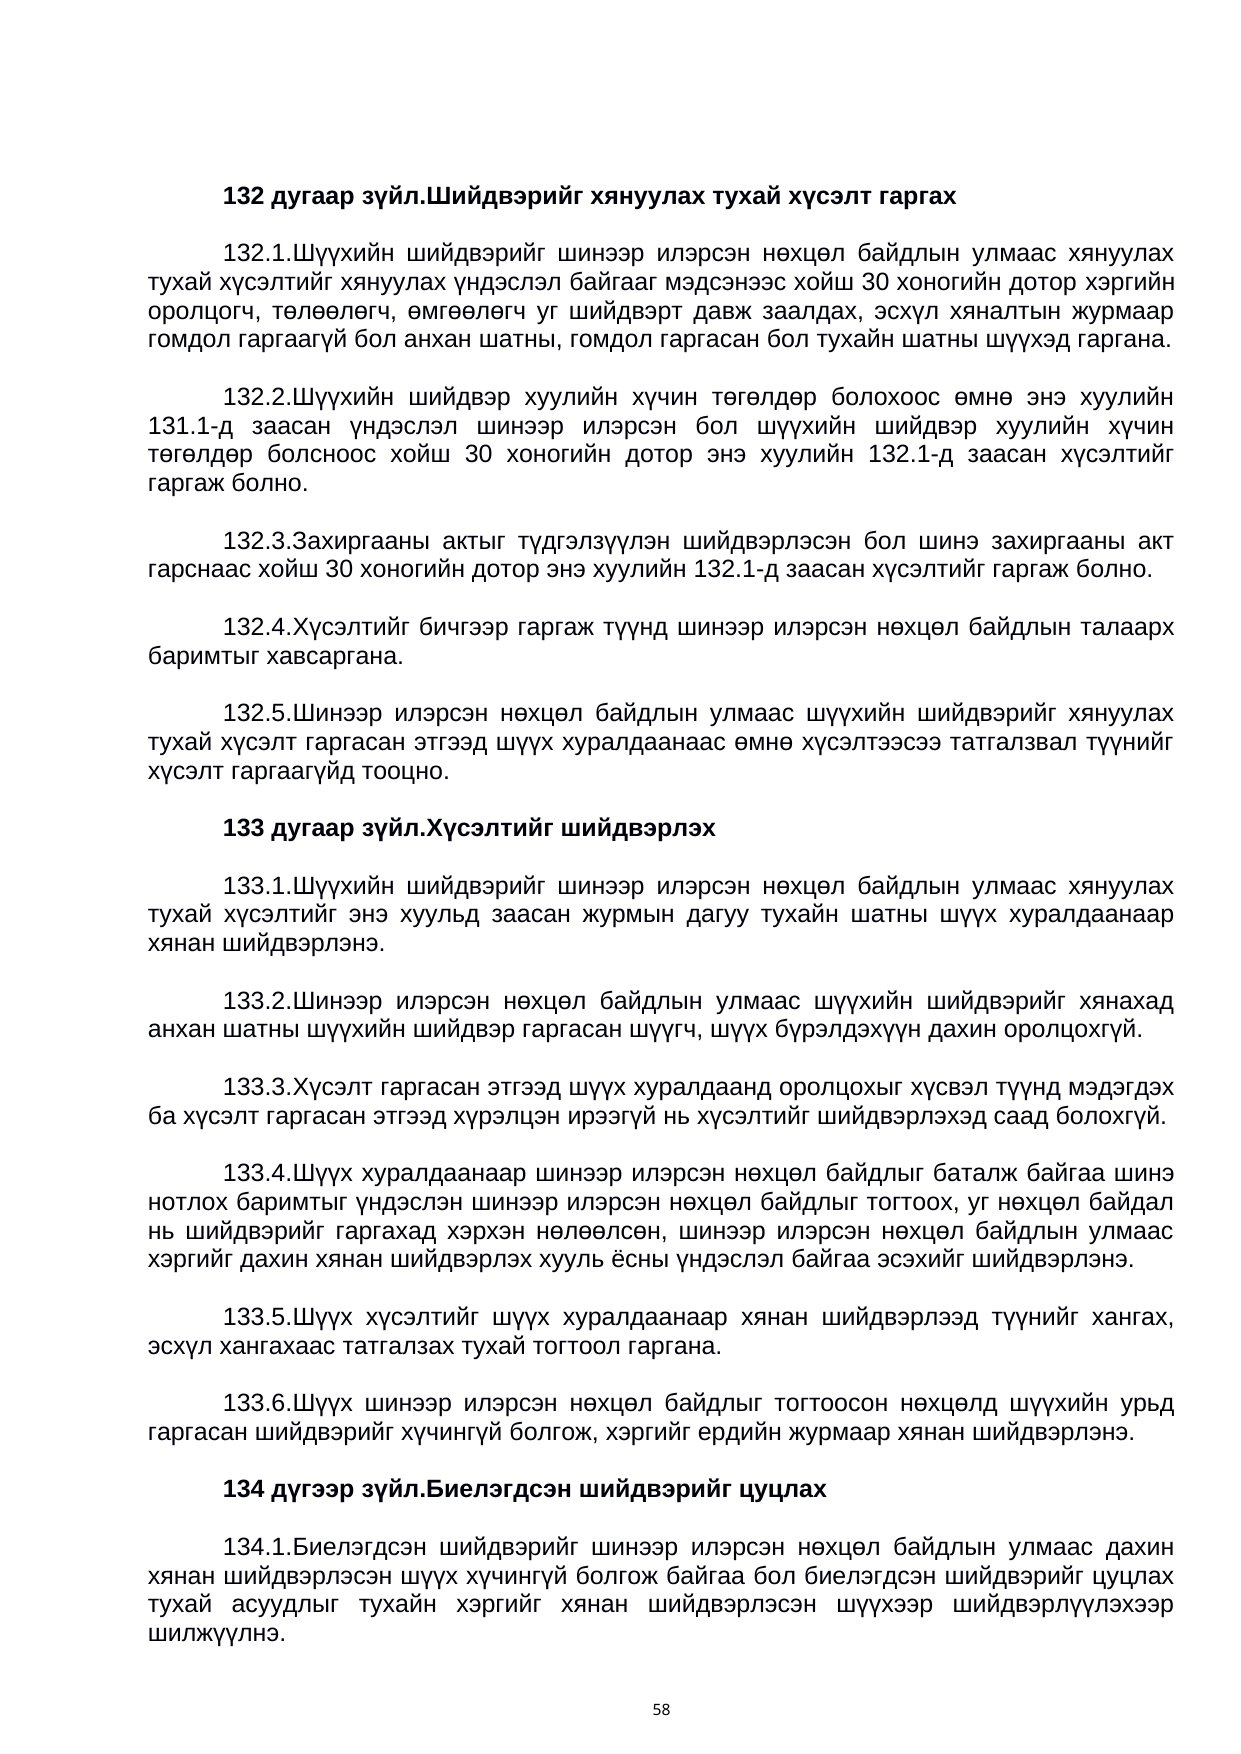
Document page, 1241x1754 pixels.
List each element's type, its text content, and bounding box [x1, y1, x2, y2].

text 133.3.Хүсэлт гаргасан этгээд шүүх хуралдаанд оролцохыг хүсвэл түүнд мэдэгдэх ба хүсэлт гаргасан этгээд хүрэлцэн ирээгүй нь хүсэлтийг шийдвэрлэхэд саад болохгүй. [148, 1072, 1175, 1129]
text 132.3.Захиргааны актыг түдгэлзүүлэн шийдвэрлэсэн бол шинэ захиргааны акт гарснаас хойш 30 хоногийн дотор энэ хуулийн 132.1-д заасан хүсэлтийг гаргаж болно. [148, 526, 1175, 583]
text 134 дүгээр зүйл.Биелэгдсэн шийдвэрийг цуцлах [148, 1474, 1175, 1503]
text 132.5.Шинээр илэрсэн нөхцөл байдлын улмаас шүүхийн шийдвэрийг хянуулах тухай хүсэлт гаргасан этгээд шүүх хуралдаанаас өмнө хүсэлтээсээ татгалзвал түүнийг хүсэлт гаргаагүйд тооцно. [148, 698, 1175, 784]
text 133.2.Шинээр илэрсэн нөхцөл байдлын улмаас шүүхийн шийдвэрийг хянахад анхан шатны шүүхийн шийдвэр гаргасан шүүгч, шүүх бүрэлдэхүүн дахин оролцохгүй. [148, 986, 1175, 1043]
text 132.4.Хүсэлтийг бичгээр гаргаж түүнд шинээр илэрсэн нөхцөл байдлын талаарх баримтыг хавсаргана. [148, 612, 1175, 669]
text 133.1.Шүүхийн шийдвэрийг шинээр илэрсэн нөхцөл байдлын улмаас хянуулах тухай хүсэлтийг энэ хуульд заасан журмын дагуу тухайн шатны шүүх хуралдаанаар хянан шийдвэрлэнэ. [148, 871, 1175, 957]
text 133.6.Шүүх шинээр илэрсэн нөхцөл байдлыг тогтоосон нөхцөлд шүүхийн урьд гаргасан шийдвэрийг хүчингүй болгож, хэргийг ердийн журмаар хянан шийдвэрлэнэ. [148, 1388, 1175, 1446]
text 133.4.Шүүх хуралдаанаар шинээр илэрсэн нөхцөл байдлыг баталж байгаа шинэ нотлох баримтыг үндэслэн шинээр илэрсэн нөхцөл байдлыг тогтоох, уг нөхцөл байдал нь шийдвэрийг гаргахад хэрхэн нөлөөлсөн, шинээр илэрсэн нөхцөл байдлын улмаас хэргийг дахин хянан шийдвэрлэх хууль ёсны үндэслэл байгаа эсэхийг шийдвэрлэнэ. [148, 1158, 1175, 1273]
text 132.2.Шүүхийн шийдвэр хуулийн хүчин төгөлдөр болохоос өмнө энэ хуулийн 131.1-д заасан үндэслэл шинээр илэрсэн бол шүүхийн шийдвэр хуулийн хүчин төгөлдөр болсноос хойш 30 хоногийн дотор энэ хуулийн 132.1-д заасан хүсэлтийг гаргаж болно. [148, 382, 1175, 497]
text 132 дугаар зүйл.Шийдвэрийг хянуулах тухай хүсэлт гаргах [148, 181, 1175, 209]
text 133 дугаар зүйл.Хүсэлтийг шийдвэрлэх [148, 813, 1175, 842]
text 133.5.Шүүх хүсэлтийг шүүх хуралдаанаар хянан шийдвэрлээд түүнийг хангах, эсхүл хангахаас татгалзах тухай тогтоол гаргана. [148, 1302, 1175, 1359]
text 132.1.Шүүхийн шийдвэрийг шинээр илэрсэн нөхцөл байдлын улмаас хянуулах тухай хүсэлтийг хянуулах үндэслэл байгааг мэдсэнээс хойш 30 хоногийн дотор хэргийн оролцогч, төлөөлөгч, өмгөөлөгч уг шийдвэрт давж заалдах, эсхүл хяналтын журмаар гомдол гаргаагүй бол анхан шатны, гомдол гаргасан бол тухайн шатны шүүхэд гаргана. [148, 238, 1175, 353]
text 134.1.Биелэгдсэн шийдвэрийг шинээр илэрсэн нөхцөл байдлын улмаас дахин хянан шийдвэрлэсэн шүүх хүчингүй болгож байгаа бол биелэгдсэн шийдвэрийг цуцлах тухай асуудлыг тухайн хэргийг хянан шийдвэрлэсэн шүүхээр шийдвэрлүүлэхээр шилжүүлнэ. [148, 1532, 1175, 1647]
